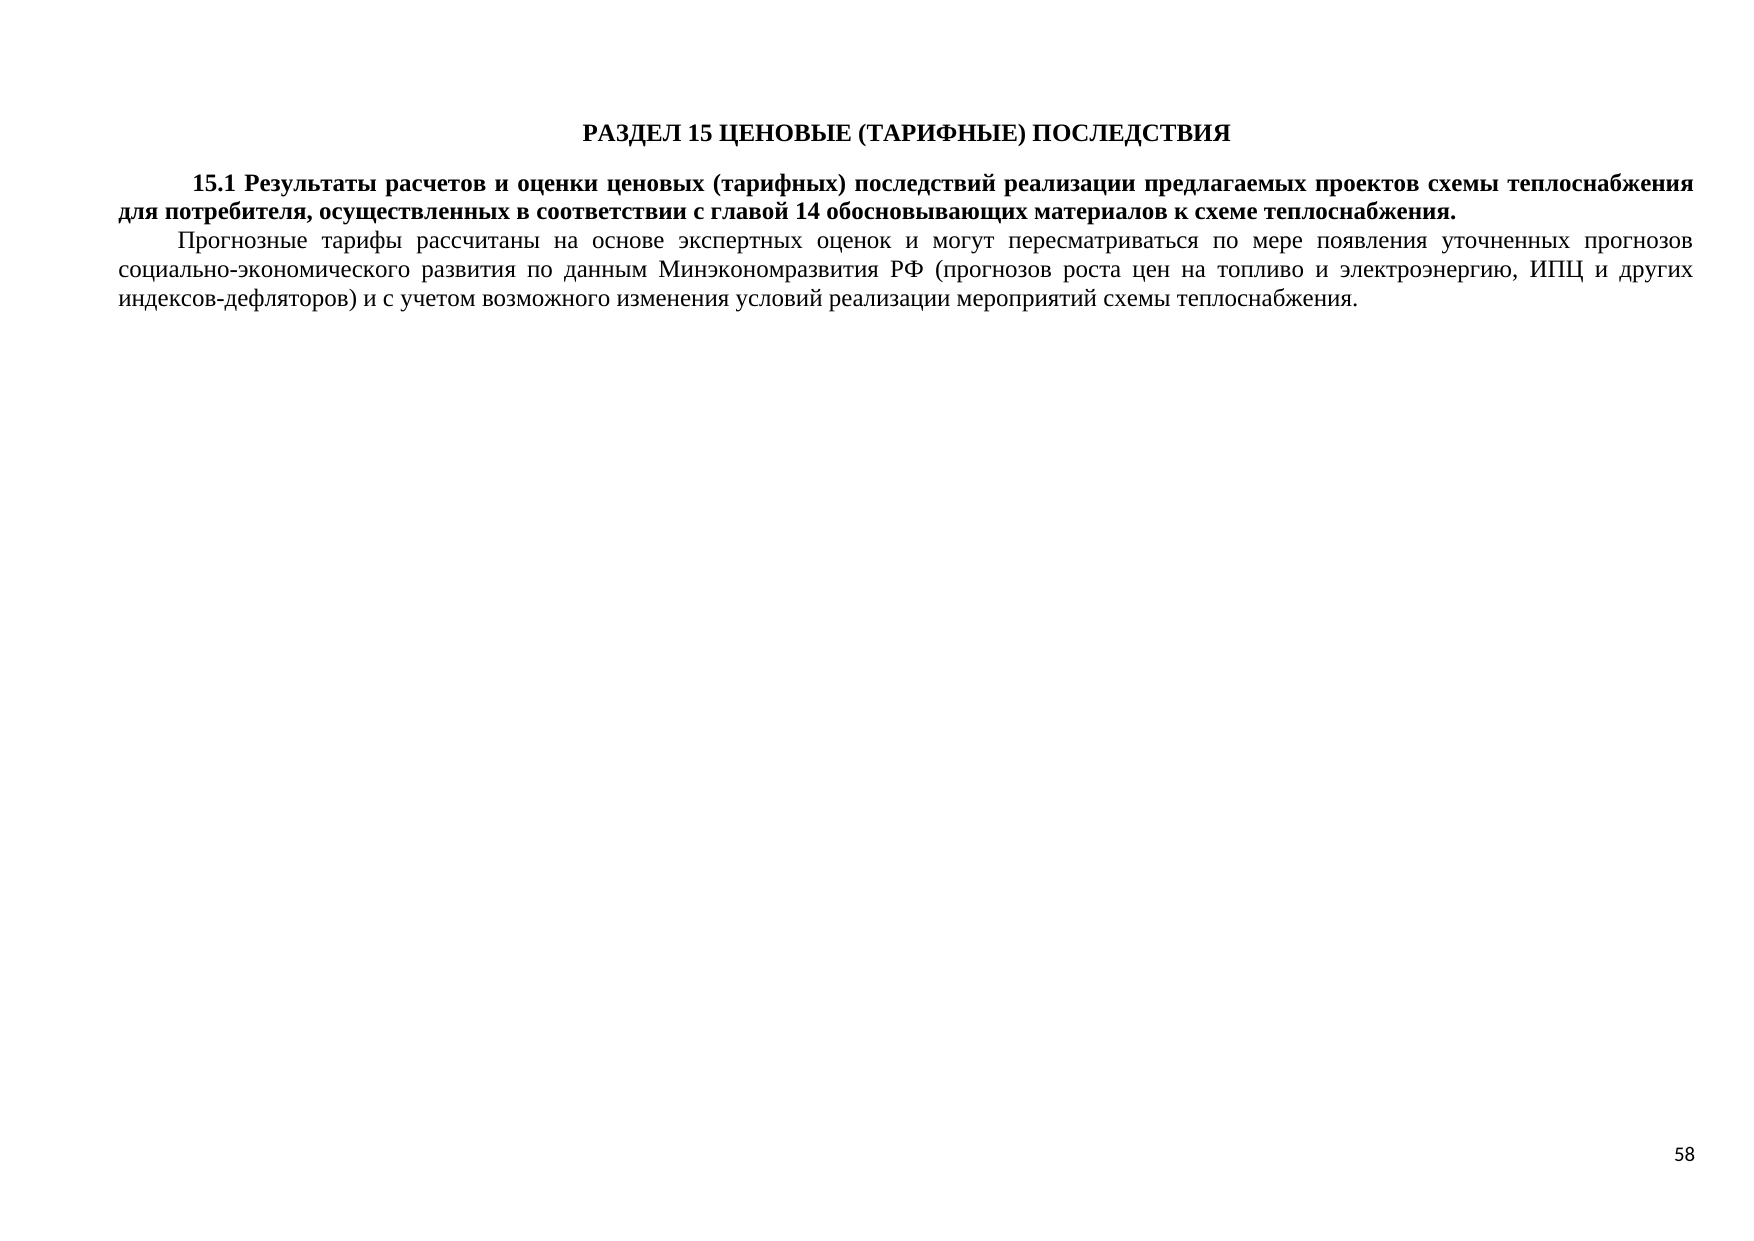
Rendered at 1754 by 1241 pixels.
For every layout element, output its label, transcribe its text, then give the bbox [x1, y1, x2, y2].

subtitle РАЗДЕЛ 15 Ценовые (тарифные) последствия [118, 118, 1695, 147]
text Прогнозные тарифы рассчитаны на основе экспертных оценок и могут пересматриваться по мере появления уточненных прогнозов социально-экономического развития по данным Минэкономразвития РФ (прогнозов роста цен на топливо и электроэнергию, ИПЦ и других индексов-дефляторов) и с учетом возможного изменения условий реализации мероприятий схемы теплоснабжения. [118, 225, 1695, 311]
subtitle 15.1 Результаты расчетов и оценки ценовых (тарифных) последствий реализации предлагаемых проектов схемы теплоснабжения для потребителя, осуществленных в соответствии с главой 14 обосновывающих материалов к схеме теплоснабжения. [118, 168, 1695, 225]
